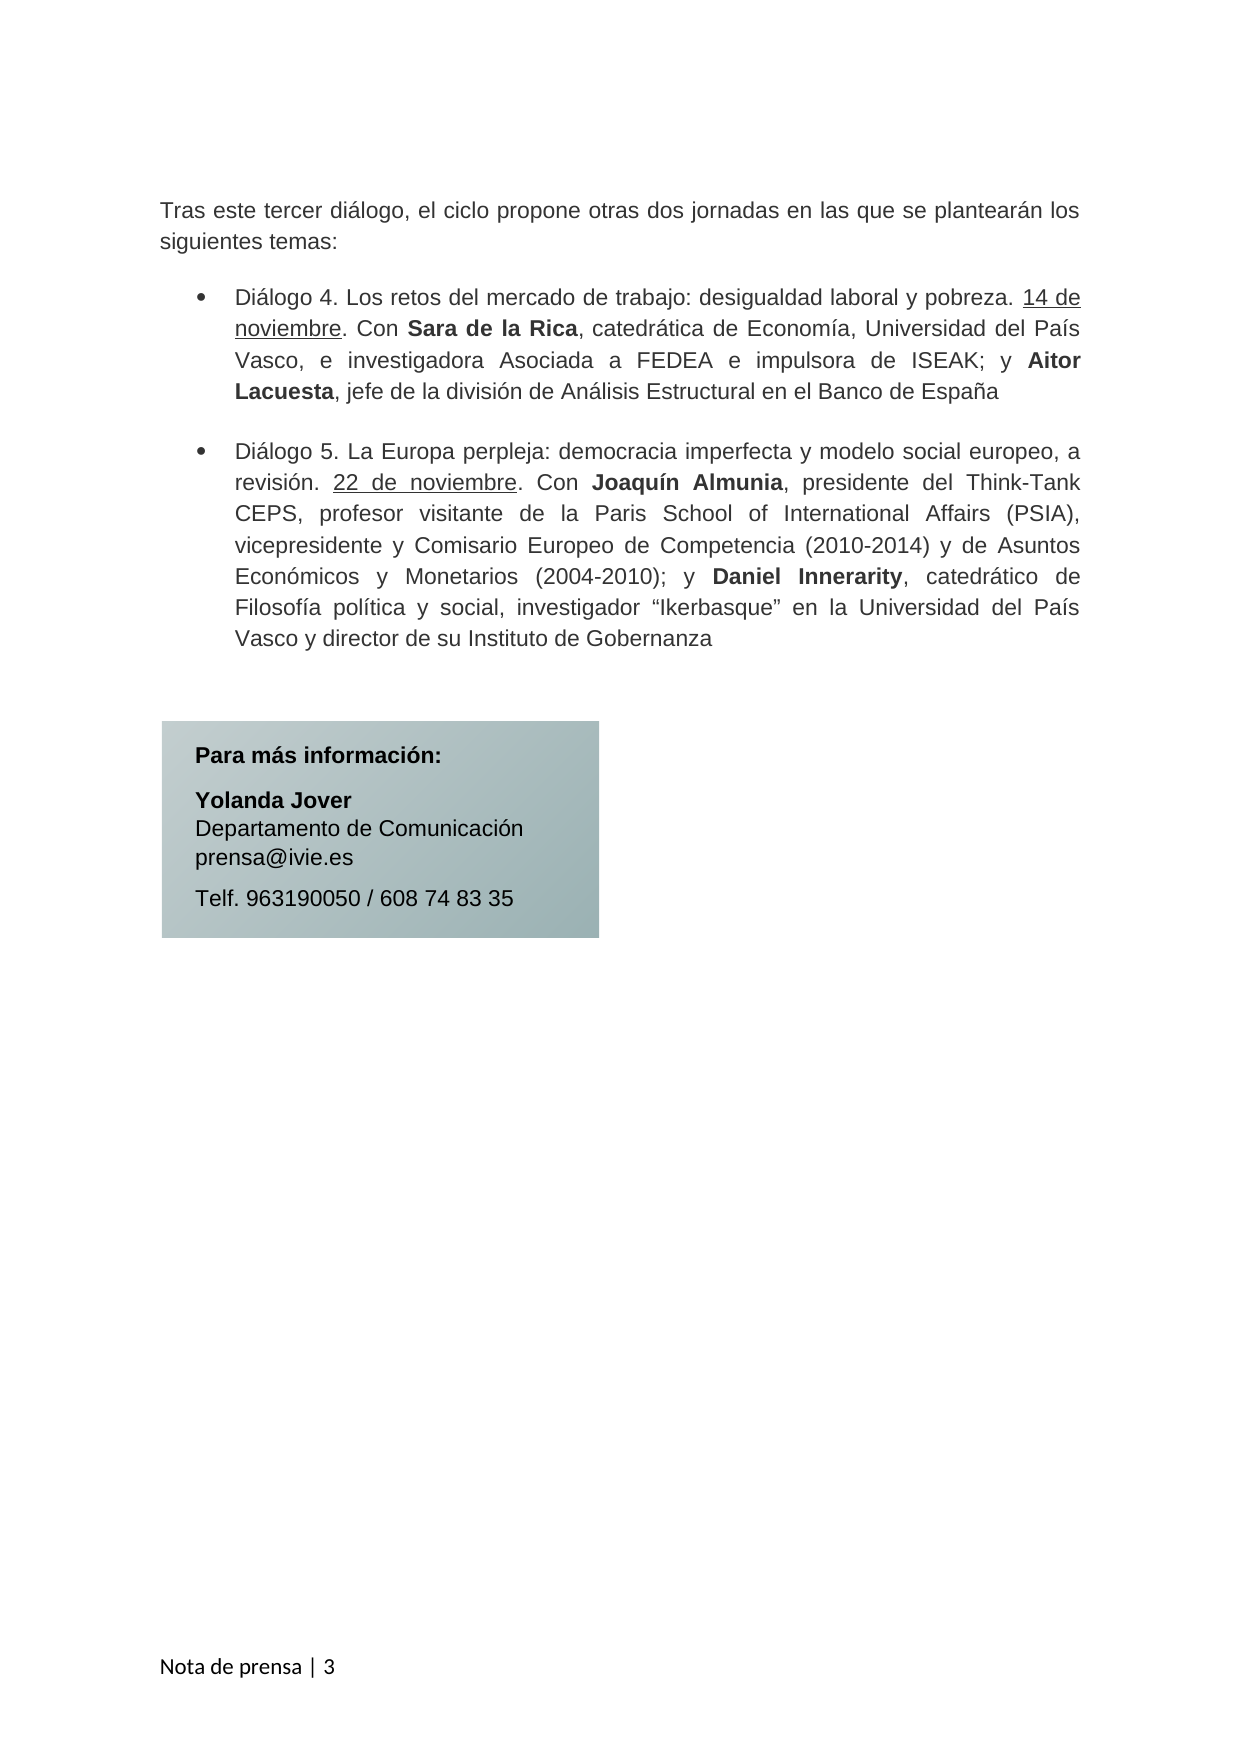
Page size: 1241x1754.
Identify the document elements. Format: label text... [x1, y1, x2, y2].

text Yolanda Jover [195, 787, 1081, 813]
list Diálogo 5. La Europa perpleja: democracia imperfecta y modelo social europeo, a revisión. 22 de noviembre. Con Joaquín Almunia, presidente del Think-Tank CEPS, profesor visitante de la Paris School of International Affairs (PSIA), vicepresidente y Comisario Europeo de Competencia (2010-2014) y de Asuntos Económicos y Monetarios (2004-2010); y Daniel Innerarity, catedrático de Filosofía política y social, investigador “Ikerbasque” en la Universidad del País Vasco y director de su Instituto de Gobernanza [197, 433, 1081, 652]
list Diálogo 4. Los retos del mercado de trabajo: desigualdad laboral y pobreza. 14 de noviembre. Con Sara de la Rica, catedrática de Economía, Universidad del País Vasco, e investigadora Asociada a FEDEA e impulsora de ISEAK; y Aitor Lacuesta, jefe de la división de Análisis Estructural en el Banco de España [197, 279, 1081, 404]
text Tras este tercer diálogo, el ciclo propone otras dos jornadas en las que se plantearán los siguientes temas: [159, 192, 1081, 254]
text Para más información: [195, 742, 1081, 768]
text Departamento de Comunicación prensa@ivie.es [195, 815, 1081, 870]
text Telf. 963190050 / 608 74 83 35 [195, 885, 1081, 911]
